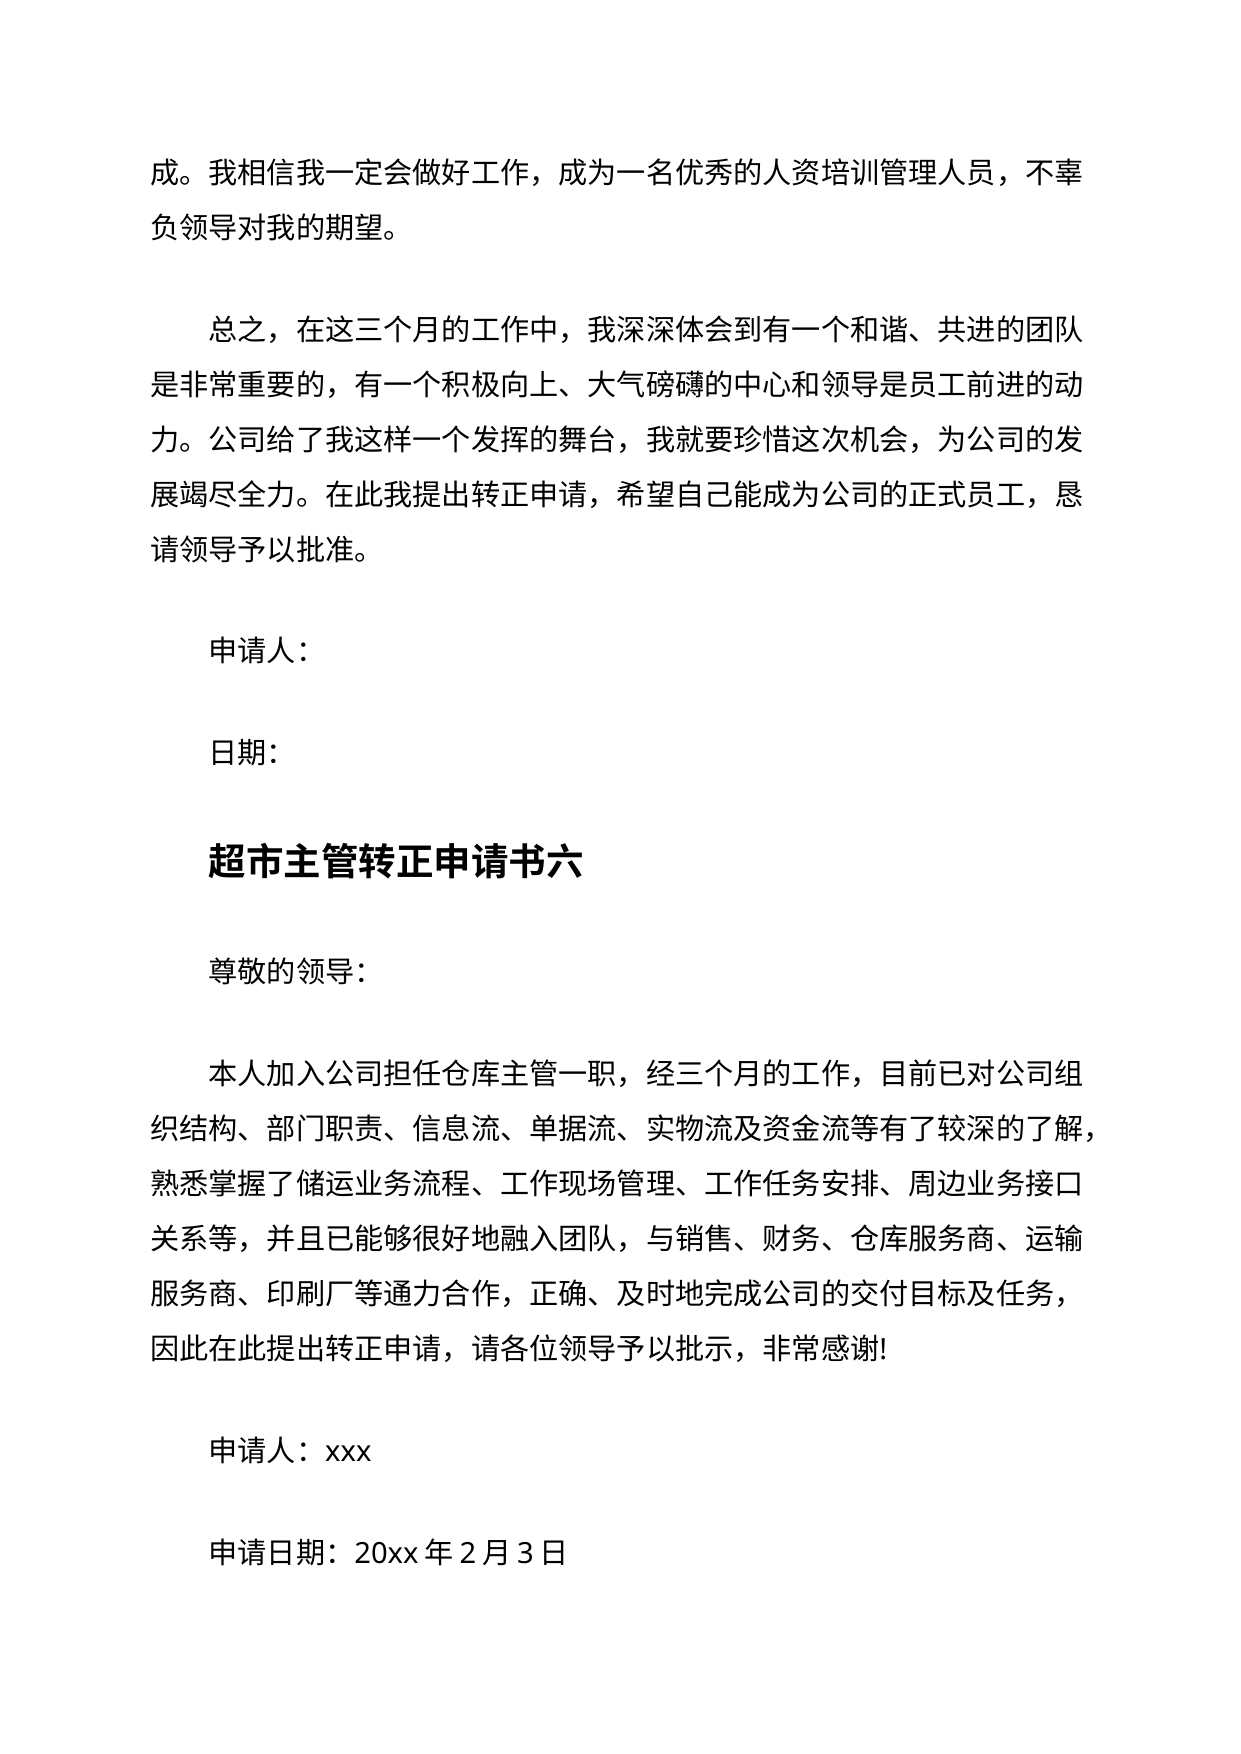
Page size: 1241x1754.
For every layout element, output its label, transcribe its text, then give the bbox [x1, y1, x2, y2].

text 总之，在这三个月的工作中，我深深体会到有一个和谐、共进的团队是非常重要的，有一个积极向上、大气磅礴的中心和领导是员工前进的动力。公司给了我这样一个发挥的舞台，我就要珍惜这次机会，为公司的发展竭尽全力。在此我提出转正申请，希望自己能成为公司的正式员工，恳请领导予以批准。 [150, 307, 1090, 568]
text 申请人： [150, 628, 1090, 670]
text 超市主管转正申请书六 [150, 832, 1090, 886]
text 尊敬的领导： [150, 949, 1090, 991]
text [150, 150, 1090, 247]
text 日期： [150, 730, 1090, 772]
text 本人加入公司担任仓库主管一职，经三个月的工作，目前已对公司组织结构、部门职责、信息流、单据流、实物流及资金流等有了较深的了解，熟悉掌握了储运业务流程、工作现场管理、工作任务安排、周边业务接口关系等，并且已能够很好地融入团队，与销售、财务、仓库服务商、运输服务商、印刷厂等通力合作，正确、及时地完成公司的交付目标及任务，因此在此提出转正申请，请各位领导予以批示，非常感谢! [150, 1051, 1090, 1368]
text 申请人：xxx [150, 1427, 1090, 1469]
text 申请日期：20xx年2月3日 [150, 1529, 1090, 1572]
